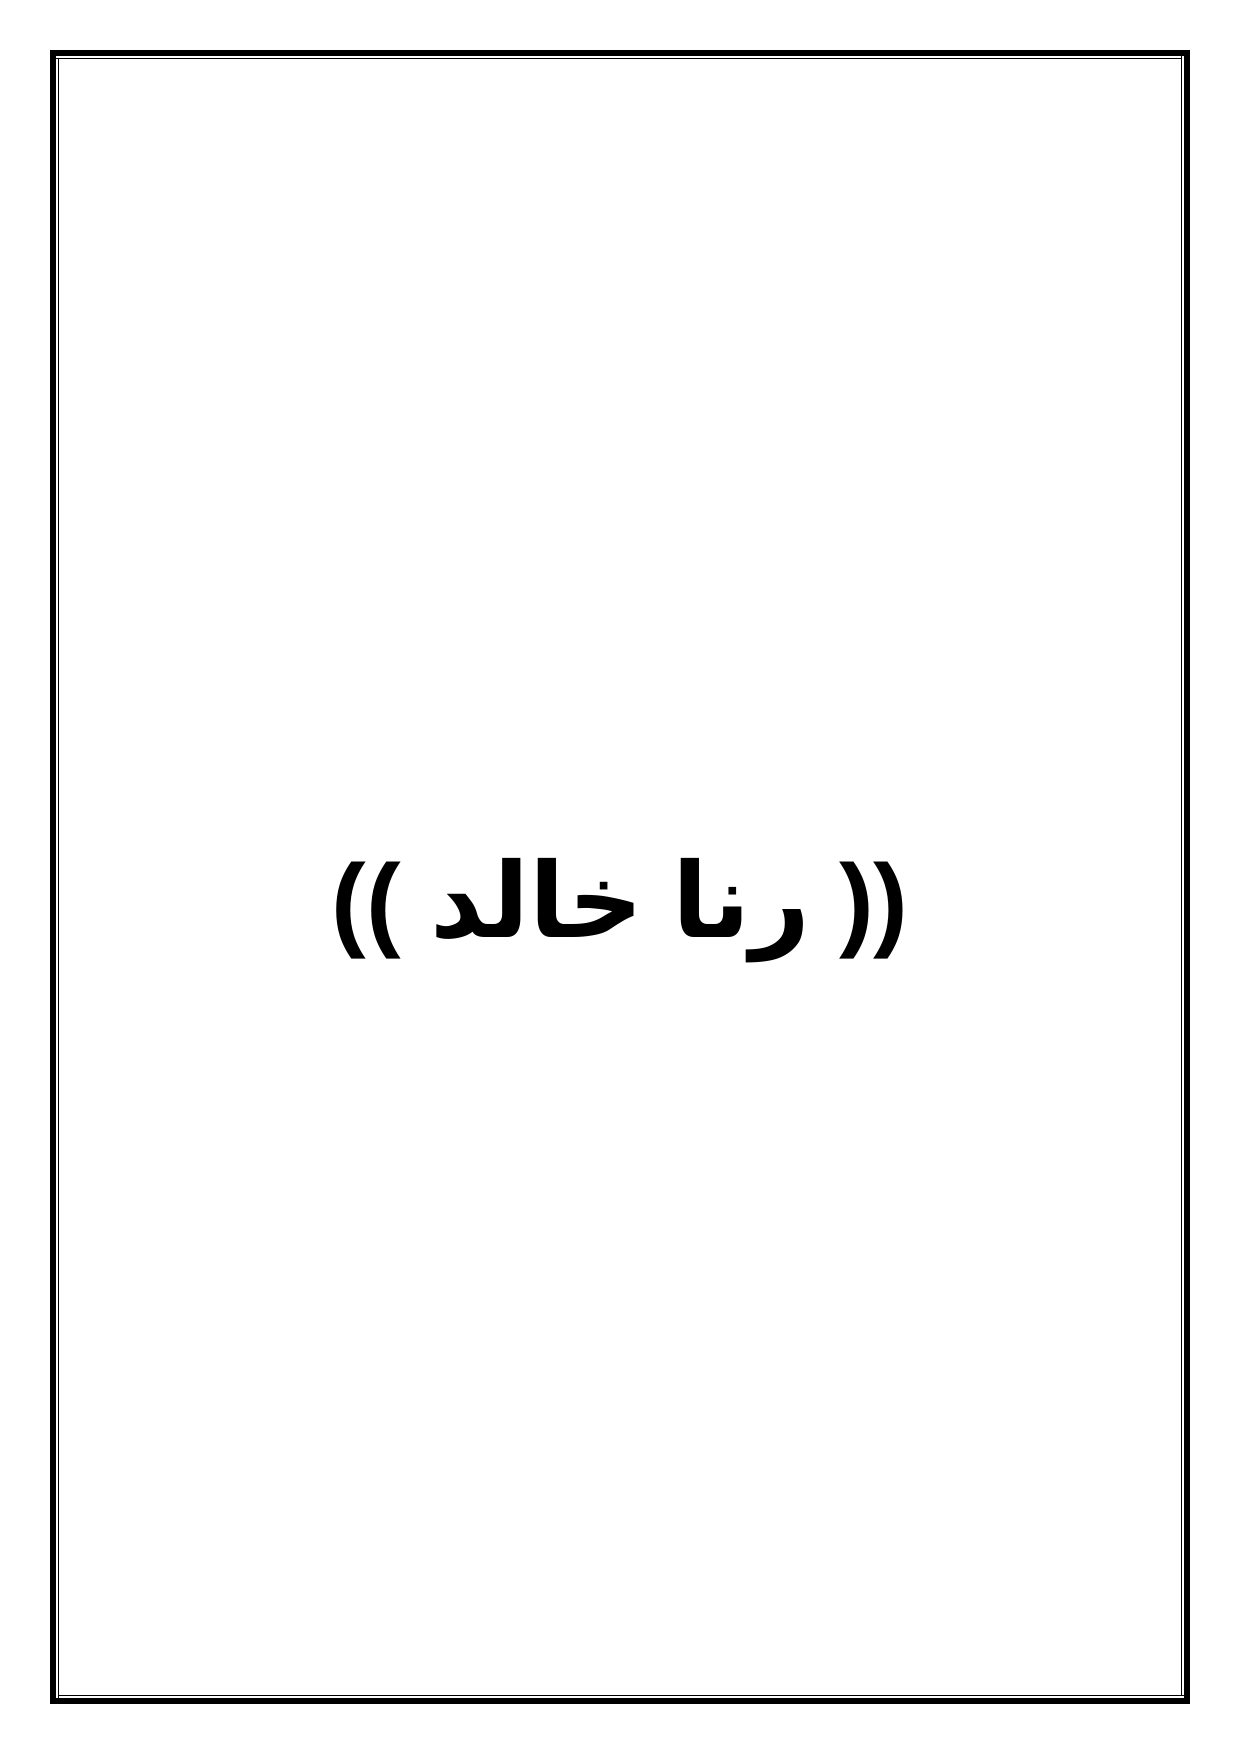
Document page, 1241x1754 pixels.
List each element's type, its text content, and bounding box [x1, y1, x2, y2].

text (( رنا خالد )) [187, 839, 1053, 959]
